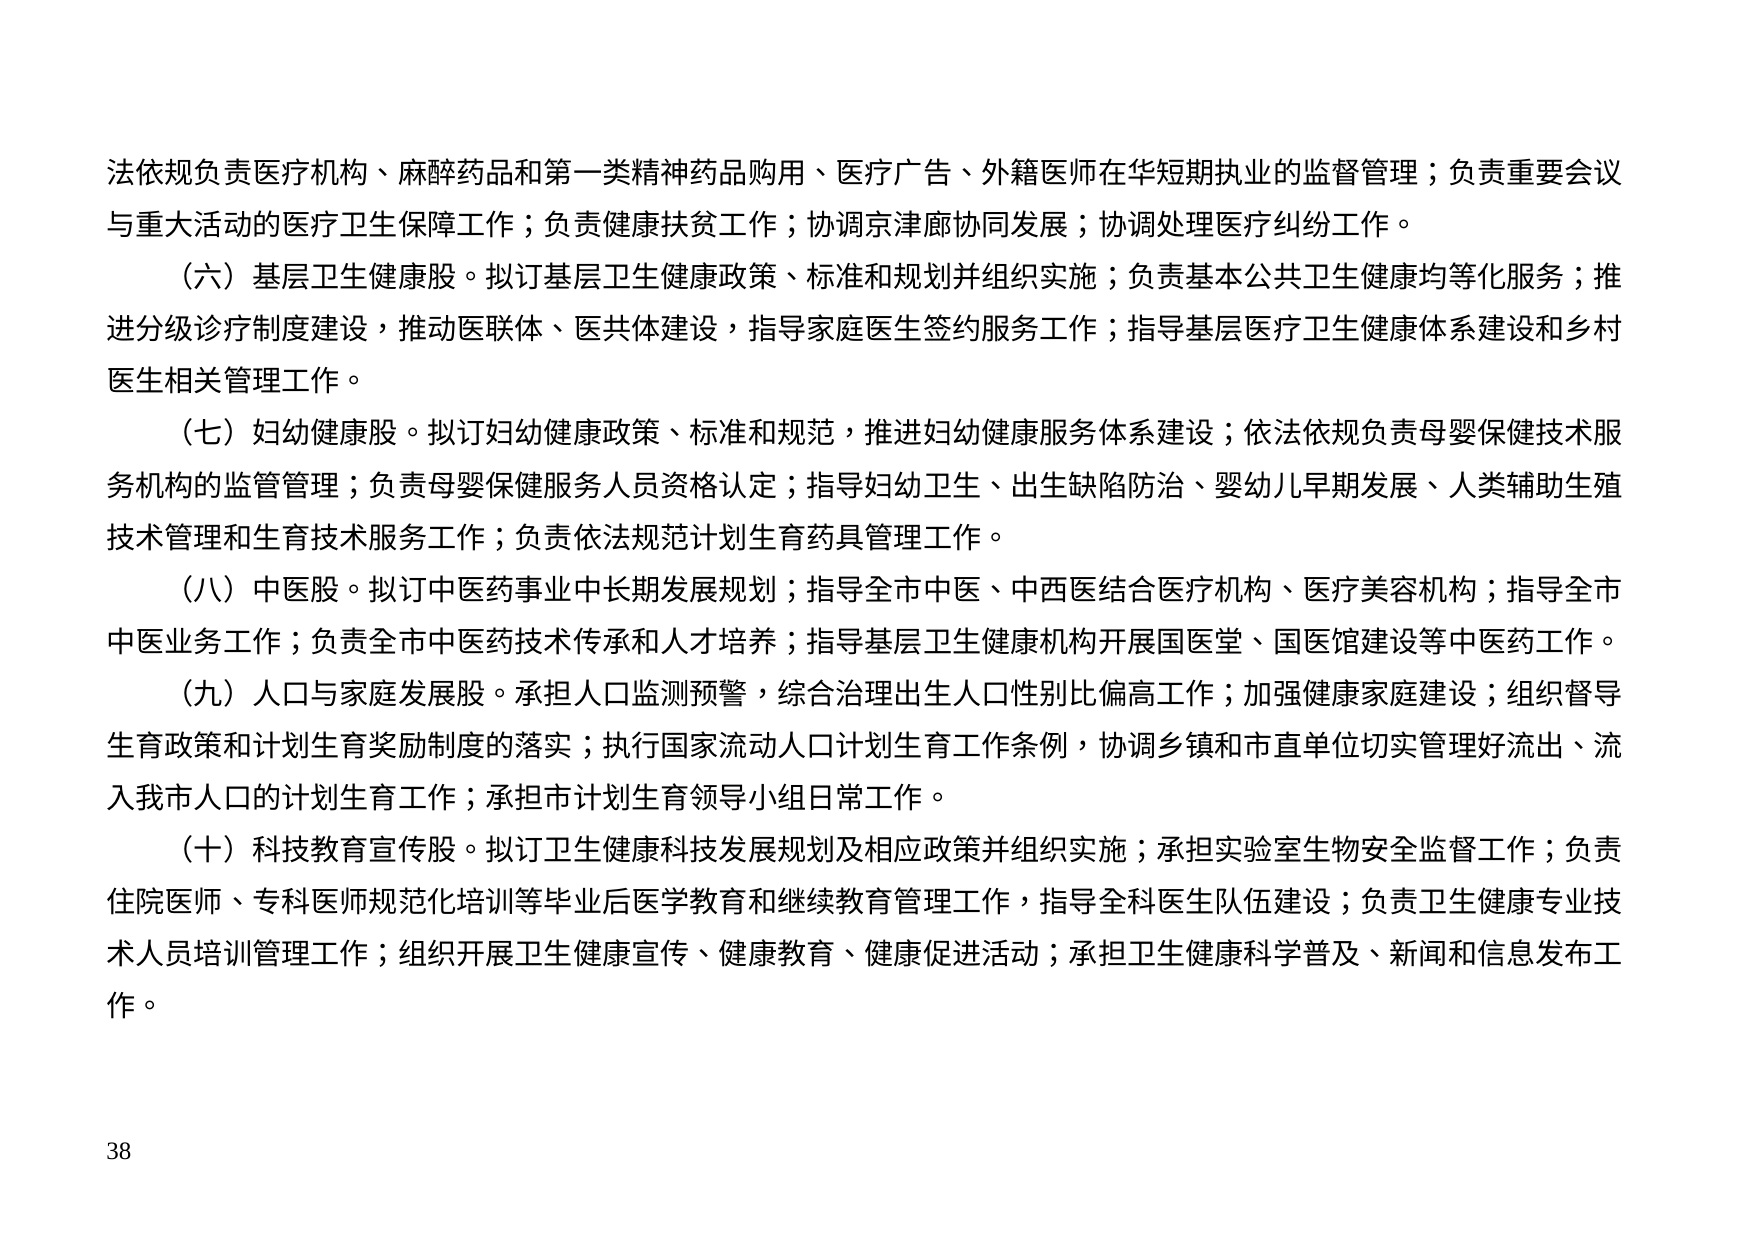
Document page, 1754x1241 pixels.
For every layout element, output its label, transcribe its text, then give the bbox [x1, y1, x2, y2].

text （七）妇幼健康股。拟订妇幼健康政策、标准和规范，推进妇幼健康服务体系建设；依法依规负责母婴保健技术服务机构的监管管理；负责母婴保健服务人员资格认定；指导妇幼卫生、出生缺陷防治、婴幼儿早期发展、人类辅助生殖技术管理和生育技术服务工作；负责依法规范计划生育药具管理工作。 [106, 402, 1648, 558]
text （六）基层卫生健康股。拟订基层卫生健康政策、标准和规划并组织实施；负责基本公共卫生健康均等化服务；推进分级诊疗制度建设，推动医联体、医共体建设，指导家庭医生签约服务工作；指导基层医疗卫生健康体系建设和乡村医生相关管理工作。 [106, 246, 1648, 402]
text （十）科技教育宣传股。拟订卫生健康科技发展规划及相应政策并组织实施；承担实验室生物安全监督工作；负责住院医师、专科医师规范化培训等毕业后医学教育和继续教育管理工作，指导全科医生队伍建设；负责卫生健康专业技术人员培训管理工作；组织开展卫生健康宣传、健康教育、健康促进活动；承担卫生健康科学普及、新闻和信息发布工作。 [106, 819, 1648, 1027]
text （八）中医股。拟订中医药事业中长期发展规划；指导全市中医、中西医结合医疗机构、医疗美容机构；指导全市中医业务工作；负责全市中医药技术传承和人才培养；指导基层卫生健康机构开展国医堂、国医馆建设等中医药工作。 [106, 558, 1648, 663]
text （九）人口与家庭发展股。承担人口监测预警，综合治理出生人口性别比偏高工作；加强健康家庭建设；组织督导生育政策和计划生育奖励制度的落实；执行国家流动人口计划生育工作条例，协调乡镇和市直单位切实管理好流出、流入我市人口的计划生育工作；承担市计划生育领导小组日常工作。 [106, 663, 1648, 819]
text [106, 142, 1648, 246]
